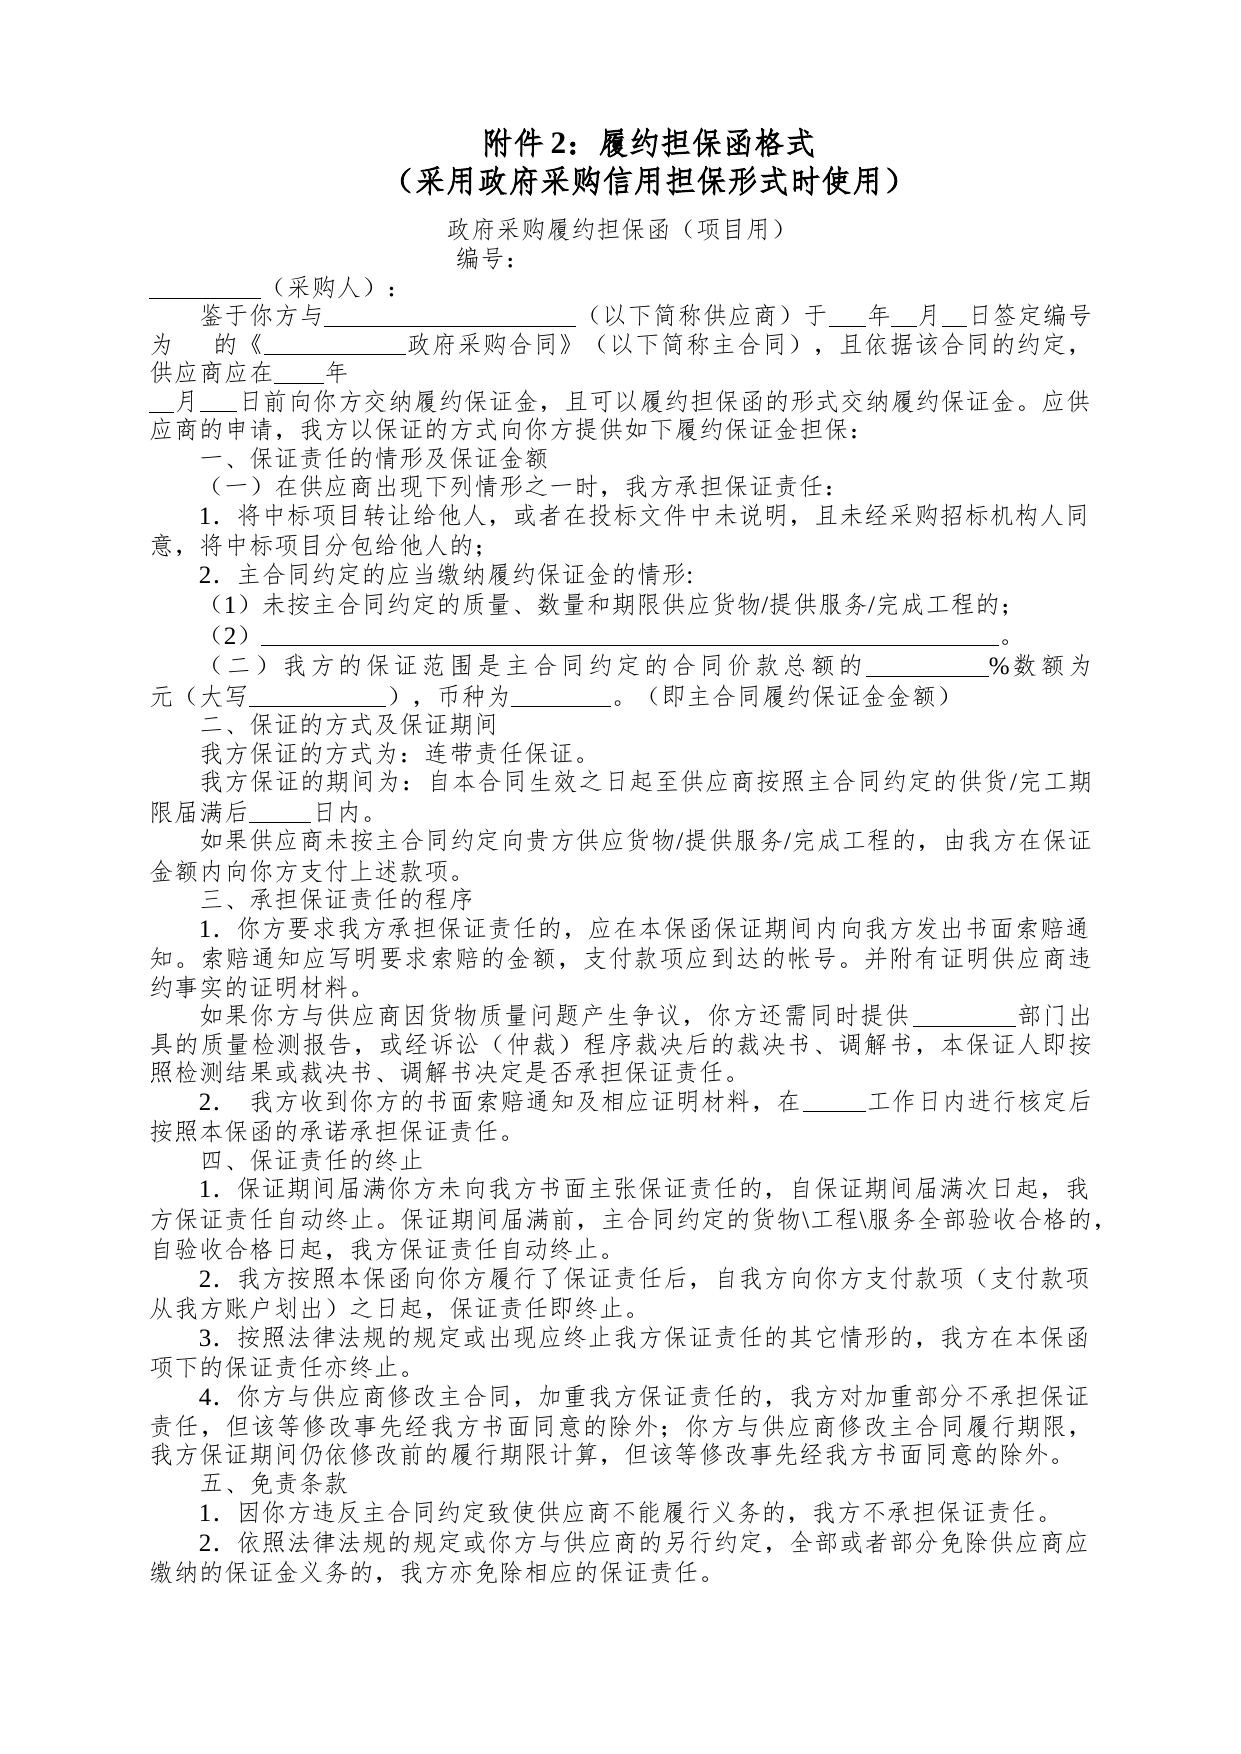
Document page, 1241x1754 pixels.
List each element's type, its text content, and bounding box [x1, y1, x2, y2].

text 如果你方与供应商因货物质量问题产生争议，你方还需同时提供 部门出具的质量检测报告，或经诉讼（仲裁）程序裁决后的裁决书、调解书，本保证人即按照检测结果或裁决书、调解书决定是否承担保证责任。 [148, 999, 1093, 1085]
text 2．依照法律法规的规定或你方与供应商的另行约定，全部或者部分免除供应商应缴纳的保证金义务的，我方亦免除相应的保证责任。 [148, 1526, 1093, 1585]
text 五、免责条款 [148, 1467, 1093, 1496]
text 2．我方按照本保函向你方履行了保证责任后，自我方向你方支付款项（支付款项从我方账户划出）之日起，保证责任即终止。 [148, 1262, 1093, 1321]
text 4．你方与供应商修改主合同，加重我方保证责任的，我方对加重部分不承担保证责任，但该等修改事先经我方书面同意的除外；你方与供应商修改主合同履行期限，我方保证期间仍依修改前的履行期限计算，但该等修改事先经我方书面同意的除外。 [148, 1380, 1093, 1467]
text 我方保证的方式为：连带责任保证。 [148, 737, 1093, 766]
text 1．将中标项目转让给他人，或者在投标文件中未说明，且未经采购招标机构人同意，将中标项目分包给他人的； [148, 499, 1093, 558]
text 二、保证的方式及保证期间 [148, 708, 1093, 737]
text （采购人）： [148, 271, 1093, 299]
text 3．按照法律法规的规定或出现应终止我方保证责任的其它情形的，我方在本保函项下的保证责任亦终止。 [148, 1321, 1093, 1380]
text 1．保证期间届满你方未向我方书面主张保证责任的，自保证期间届满次日起，我方保证责任自动终止。保证期间届满前，主合同约定的货物\工程\服务全部验收合格的，自验收合格日起，我方保证责任自动终止。 [148, 1173, 1093, 1262]
text （1）未按主合同约定的质量、数量和期限供应货物/提供服务/完成工程的； [148, 589, 1093, 619]
text 三、承担保证责任的程序 [148, 883, 1093, 912]
text 1．你方要求我方承担保证责任的，应在本保函保证期间内向我方发出书面索赔通知。索赔通知应写明要求索赔的金额，支付款项应到达的帐号。并附有证明供应商违约事实的证明材料。 [148, 912, 1093, 999]
text （二）我方的保证范围是主合同约定的合同价款总额的 %数额为 元（大写 ），币种为 。（即主合同履约保证金金额） [148, 649, 1093, 708]
text 一、保证责任的情形及保证金额 [148, 442, 1093, 471]
text 2． 我方收到你方的书面索赔通知及相应证明材料，在 工作日内进行核定后按照本保函的承诺承担保证责任。 [148, 1085, 1093, 1144]
text 如果供应商未按主合同约定向贵方供应货物/提供服务/完成工程的，由我方在保证金额内向你方支付上述款项。 [148, 824, 1093, 883]
text 我方保证的期间为：自本合同生效之日起至供应商按照主合同约定的供货/完工期限届满后 日内。 [148, 766, 1093, 824]
text 1．因你方违反主合同约定致使供应商不能履行义务的，我方不承担保证责任。 [148, 1496, 1093, 1526]
text 2．主合同约定的应当缴纳履约保证金的情形: [148, 558, 1093, 589]
subtitle 附件2：履约担保函格式 [205, 119, 1093, 161]
text 政府采购履约担保函（项目用） [148, 214, 1093, 242]
text 编号： [148, 242, 1093, 271]
text 四、保证责任的终止 [148, 1144, 1093, 1173]
text （一）在供应商出现下列情形之一时，我方承担保证责任： [148, 471, 1093, 499]
text 月 日前向你方交纳履约保证金，且可以履约担保函的形式交纳履约保证金。应供应商的申请，我方以保证的方式向你方提供如下履约保证金担保： [148, 385, 1093, 442]
text （2） 。 [148, 619, 1093, 649]
text 鉴于你方与 （以下简称供应商）于 年 月 日签定编号为 的《 政府采购合同》（以下简称主合同），且依据该合同的约定，供应商应在 年 [148, 299, 1093, 385]
subtitle （采用政府采购信用担保形式时使用） [205, 161, 1093, 196]
